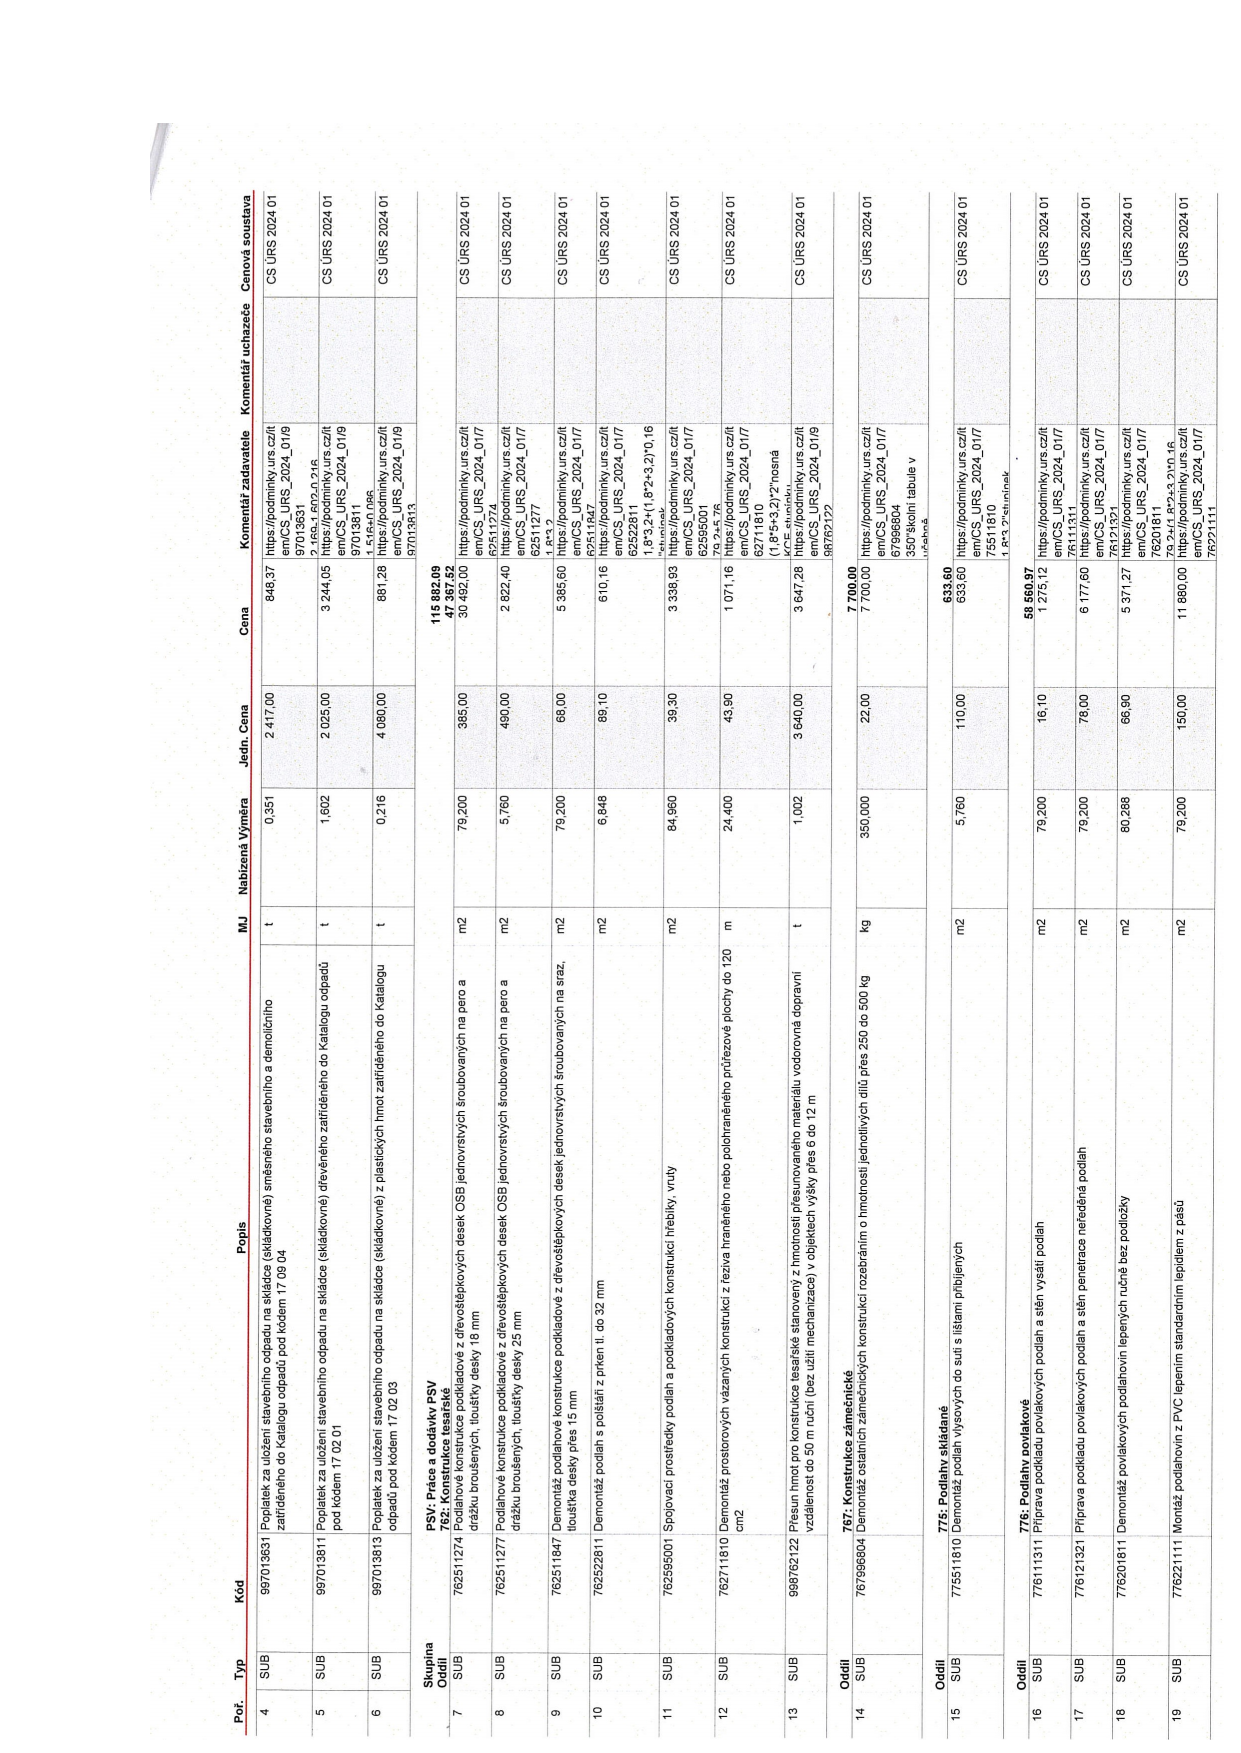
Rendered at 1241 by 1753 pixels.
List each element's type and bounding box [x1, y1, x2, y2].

picture [150, 123, 1224, 1740]
